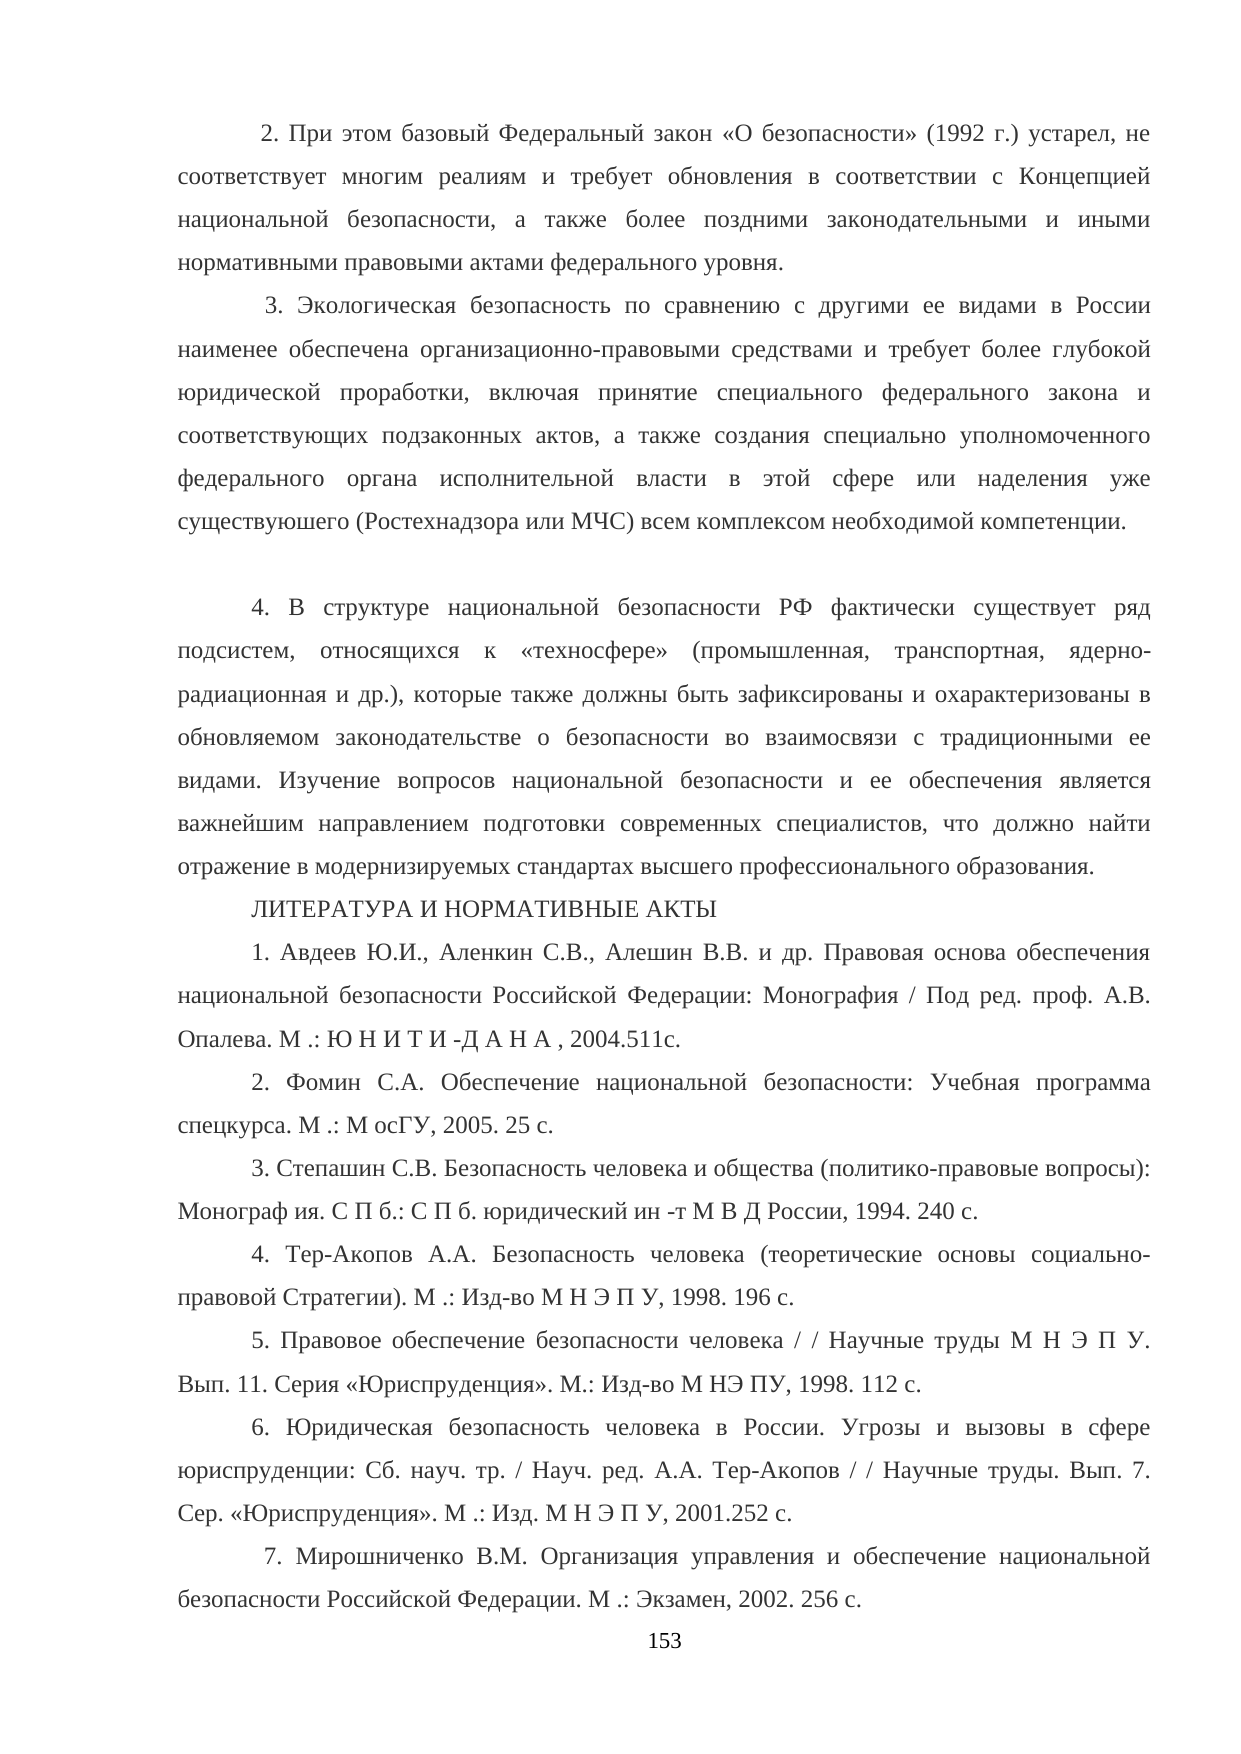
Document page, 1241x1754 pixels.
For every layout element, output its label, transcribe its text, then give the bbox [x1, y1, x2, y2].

text 2. Фомин С.А. Обеспечение национальной безопасности: Учебная программа спецкурса. М .: М осГУ, 2005. 25 с. [177, 1067, 1152, 1139]
text 6. Юридическая безопасность человека в России. Угрозы и вызовы в сфере юриспруденции: Сб. науч. тр. / Науч. ред. А.А. Тер-Акопов / / Научные труды. Вып. 7. Сер. «Юриспруденция». М .: Изд. М Н Э П У, 2001.252 с. [177, 1412, 1152, 1527]
text 4. Тер-Акопов А.А. Безопасность человека (теоретические основы социально-правовой Стратегии). М .: Изд-во М Н Э П У, 1998. 196 с. [177, 1239, 1152, 1311]
text 4. В структуре национальной безопасности РФ фактически существует ряд подсистем, относящихся к «техносфере» (промышленная, транспортная, ядерно-радиационная и др.), которые также должны быть зафиксированы и охарактеризованы в обновляемом законодательстве о безопасности во взаимосвязи с традиционными ее видами. Изучение вопросов национальной безопасности и ее обеспечения является важнейшим направлением подготовки современных специалистов, что должно найти отражение в модернизируемых стандартах высшего профессионального образования. [177, 592, 1152, 880]
text 5. Правовое обеспечение безопасности человека / / Научные труды М Н Э П У. Вып. 11. Серия «Юриспруденция». М.: Изд-во М НЭ ПУ, 1998. 112 с. [177, 1326, 1152, 1397]
text 3. Степашин С.В. Безопасность человека и общества (политико-правовые вопросы): Монограф ия. С П б.: С П б. юридический ин -т М В Д России, 1994. 240 с. [177, 1153, 1152, 1225]
text 3. Экологическая безопасность по сравнению с другими ее видами в России наименее обеспечена организационно-правовыми средствами и требует более глубокой юридической проработки, включая принятие специального федерального закона и соответствующих подзаконных актов, а также создания специально уполномоченного федерального органа исполнительной власти в этой сфере или наделения уже существуюшего (Ростехнадзора или МЧС) всем комплексом необходимой компетенции. [177, 291, 1152, 535]
text 1. Авдеев Ю.И., Аленкин С.В., Алешин В.В. и др. Правовая основа обеспечения национальной безопасности Российской Федерации: Монография / Под ред. проф. А.В. Опалева. М .: Ю Н И Т И -Д А Н А , 2004.511с. [177, 937, 1152, 1052]
text ЛИТЕРАТУРА И НОРМАТИВНЫЕ АКТЫ [177, 894, 1152, 923]
text 7. Мирошниченко В.М. Организация управления и обеспечение национальной безопасности Российской Федерации. М .: Экзамен, 2002. 256 с. [177, 1541, 1152, 1613]
text 2. При этом базовый Федеральный закон «О безопасности» (1992 г.) устарел, не соответствует многим реалиям и требует обновления в соответствии с Концепцией национальной безопасности, а также более поздними законодательными и иными нормативными правовыми актами федерального уровня. [177, 118, 1152, 276]
